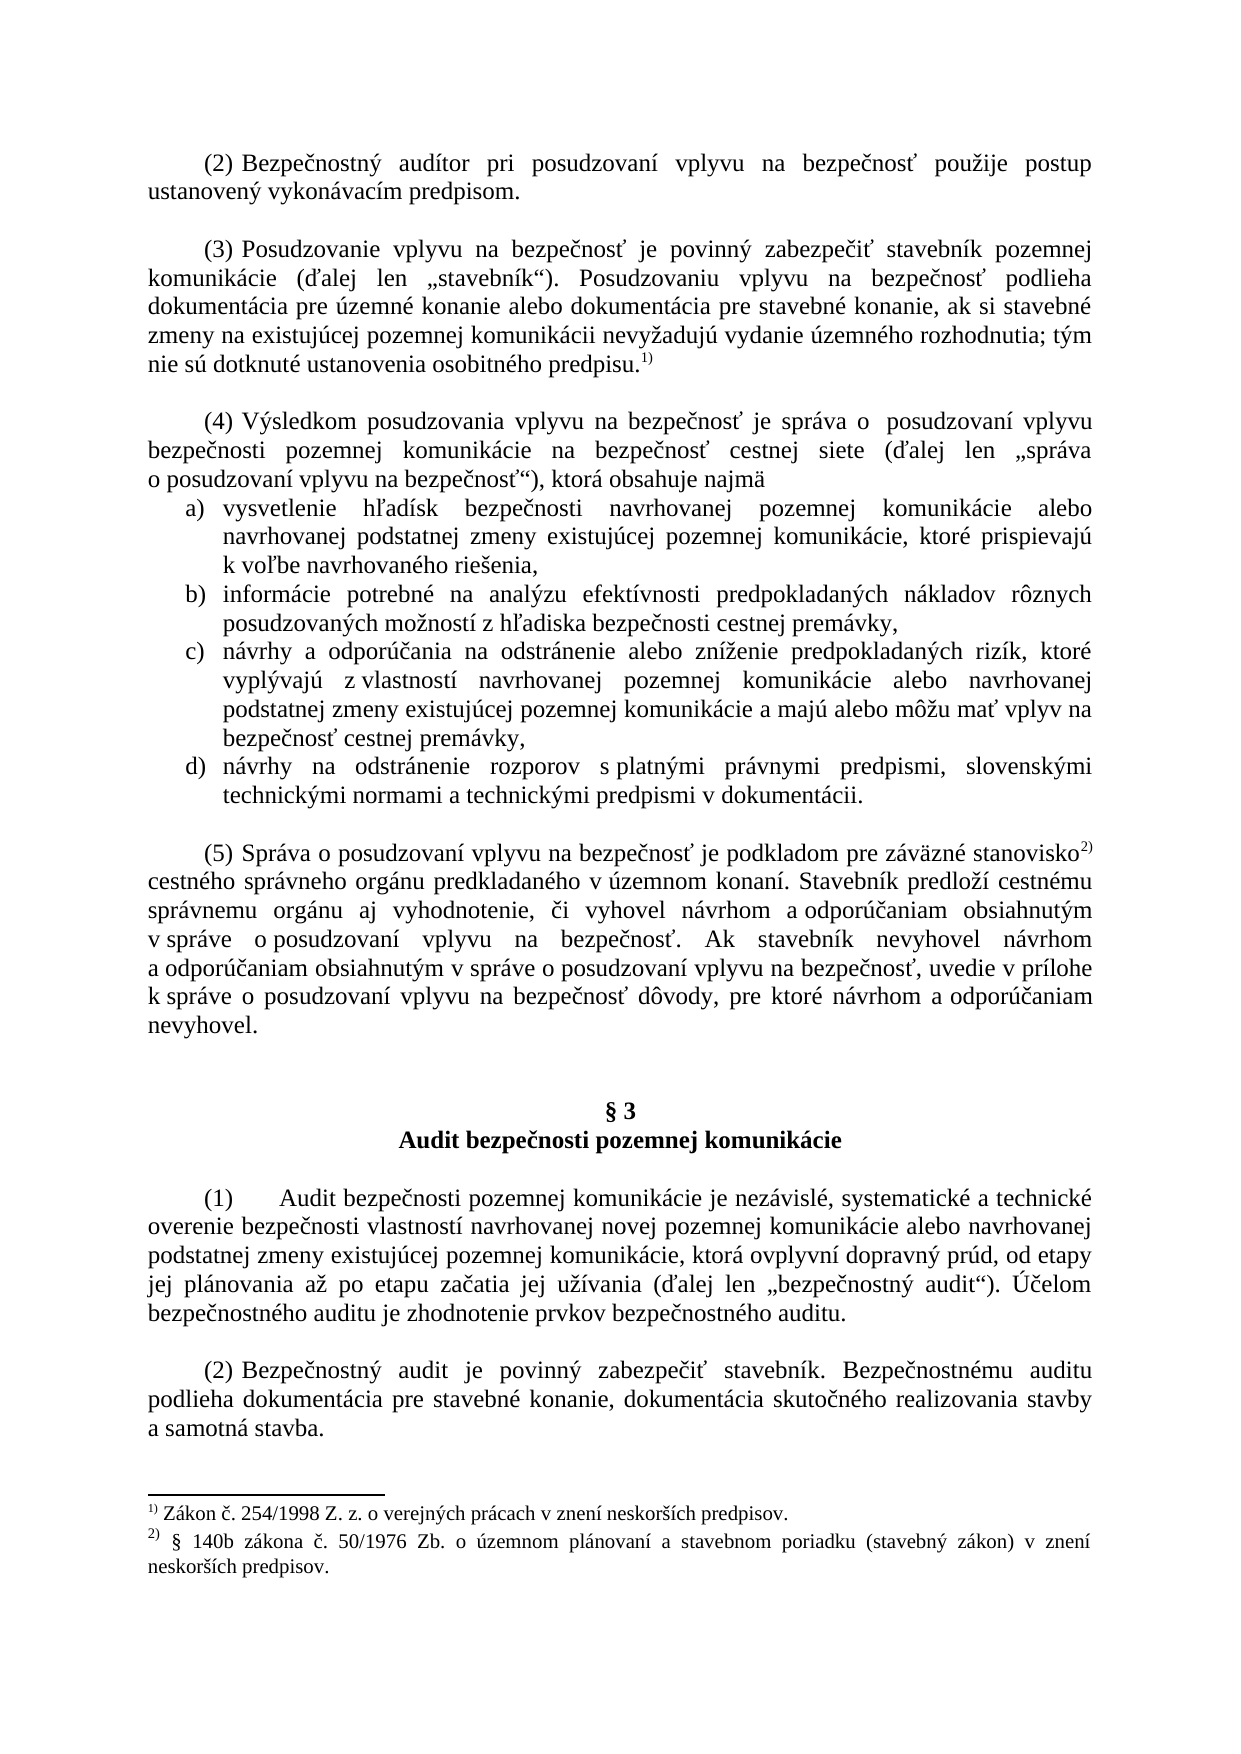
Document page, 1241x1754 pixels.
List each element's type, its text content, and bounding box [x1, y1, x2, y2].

list informácie potrebné na analýzu efektívnosti predpokladaných nákladov rôznych posudzovaných možností z hľadiska bezpečnosti cestnej premávky, [185, 579, 1093, 636]
list Výsledkom posudzovania vplyvu na bezpečnosť je správa o posudzovaní vplyvu bezpečnosti pozemnej komunikácie na bezpečnosť cestnej siete (ďalej len „správa o posudzovaní vplyvu na bezpečnosť“), ktorá obsahuje najmä [148, 406, 1093, 493]
list návrhy na odstránenie rozporov s platnými právnymi predpismi, slovenskými technickými normami a technickými predpismi v dokumentácii. [185, 751, 1093, 809]
list vysvetlenie hľadísk bezpečnosti navrhovanej pozemnej komunikácie alebo navrhovanej podstatnej zmeny existujúcej pozemnej komunikácie, ktoré prispievajú k voľbe navrhovaného riešenia, [185, 493, 1093, 579]
list návrhy a odporúčania na odstránenie alebo zníženie predpokladaných rizík, ktoré vyplývajú z vlastností navrhovanej pozemnej komunikácie alebo navrhovanej podstatnej zmeny existujúcej pozemnej komunikácie a majú alebo môžu mať vplyv na bezpečnosť cestnej premávky, [185, 636, 1093, 751]
list Bezpečnostný audit je povinný zabezpečiť stavebník. Bezpečnostnému auditu podlieha dokumentácia pre stavebné konanie, dokumentácia skutočného realizovania stavby a samotná stavba. [148, 1355, 1093, 1441]
text § 3 [148, 1096, 1093, 1125]
list Posudzovanie vplyvu na bezpečnosť je povinný zabezpečiť stavebník pozemnej komunikácie (ďalej len „stavebník“). Posudzovaniu vplyvu na bezpečnosť podlieha dokumentácia pre územné konanie alebo dokumentácia pre stavebné konanie, ak si stavebné zmeny na existujúcej pozemnej komunikácii nevyžadujú vydanie územného rozhodnutia; tým nie sú dotknuté ustanovenia osobitného predpisu.) [148, 234, 1093, 378]
list Správa o posudzovaní vplyvu na bezpečnosť je podkladom pre záväzné stanovisko) cestného správneho orgánu predkladaného v územnom konaní. Stavebník predloží cestnému správnemu orgánu aj vyhodnotenie, či vyhovel návrhom a odporúčaniam obsiahnutým v správe o posudzovaní vplyvu na bezpečnosť. Ak stavebník nevyhovel návrhom a odporúčaniam obsiahnutým v správe o posudzovaní vplyvu na bezpečnosť, uvedie v prílohe k správe o posudzovaní vplyvu na bezpečnosť dôvody, pre ktoré návrhom a odporúčaniam nevyhovel. [148, 838, 1093, 1039]
text Audit bezpečnosti pozemnej komunikácie [148, 1125, 1093, 1154]
list Bezpečnostný audítor pri posudzovaní vplyvu na bezpečnosť použije postup ustanovený vykonávacím predpisom. [148, 148, 1093, 205]
list Audit bezpečnosti pozemnej komunikácie je nezávislé, systematické a technické overenie bezpečnosti vlastností navrhovanej novej pozemnej komunikácie alebo navrhovanej podstatnej zmeny existujúcej pozemnej komunikácie, ktorá ovplyvní dopravný prúd, od etapy jej plánovania až po etapu začatia jej užívania (ďalej len „bezpečnostný audit“). Účelom bezpečnostného auditu je zhodnotenie prvkov bezpečnostného auditu. [148, 1183, 1093, 1326]
